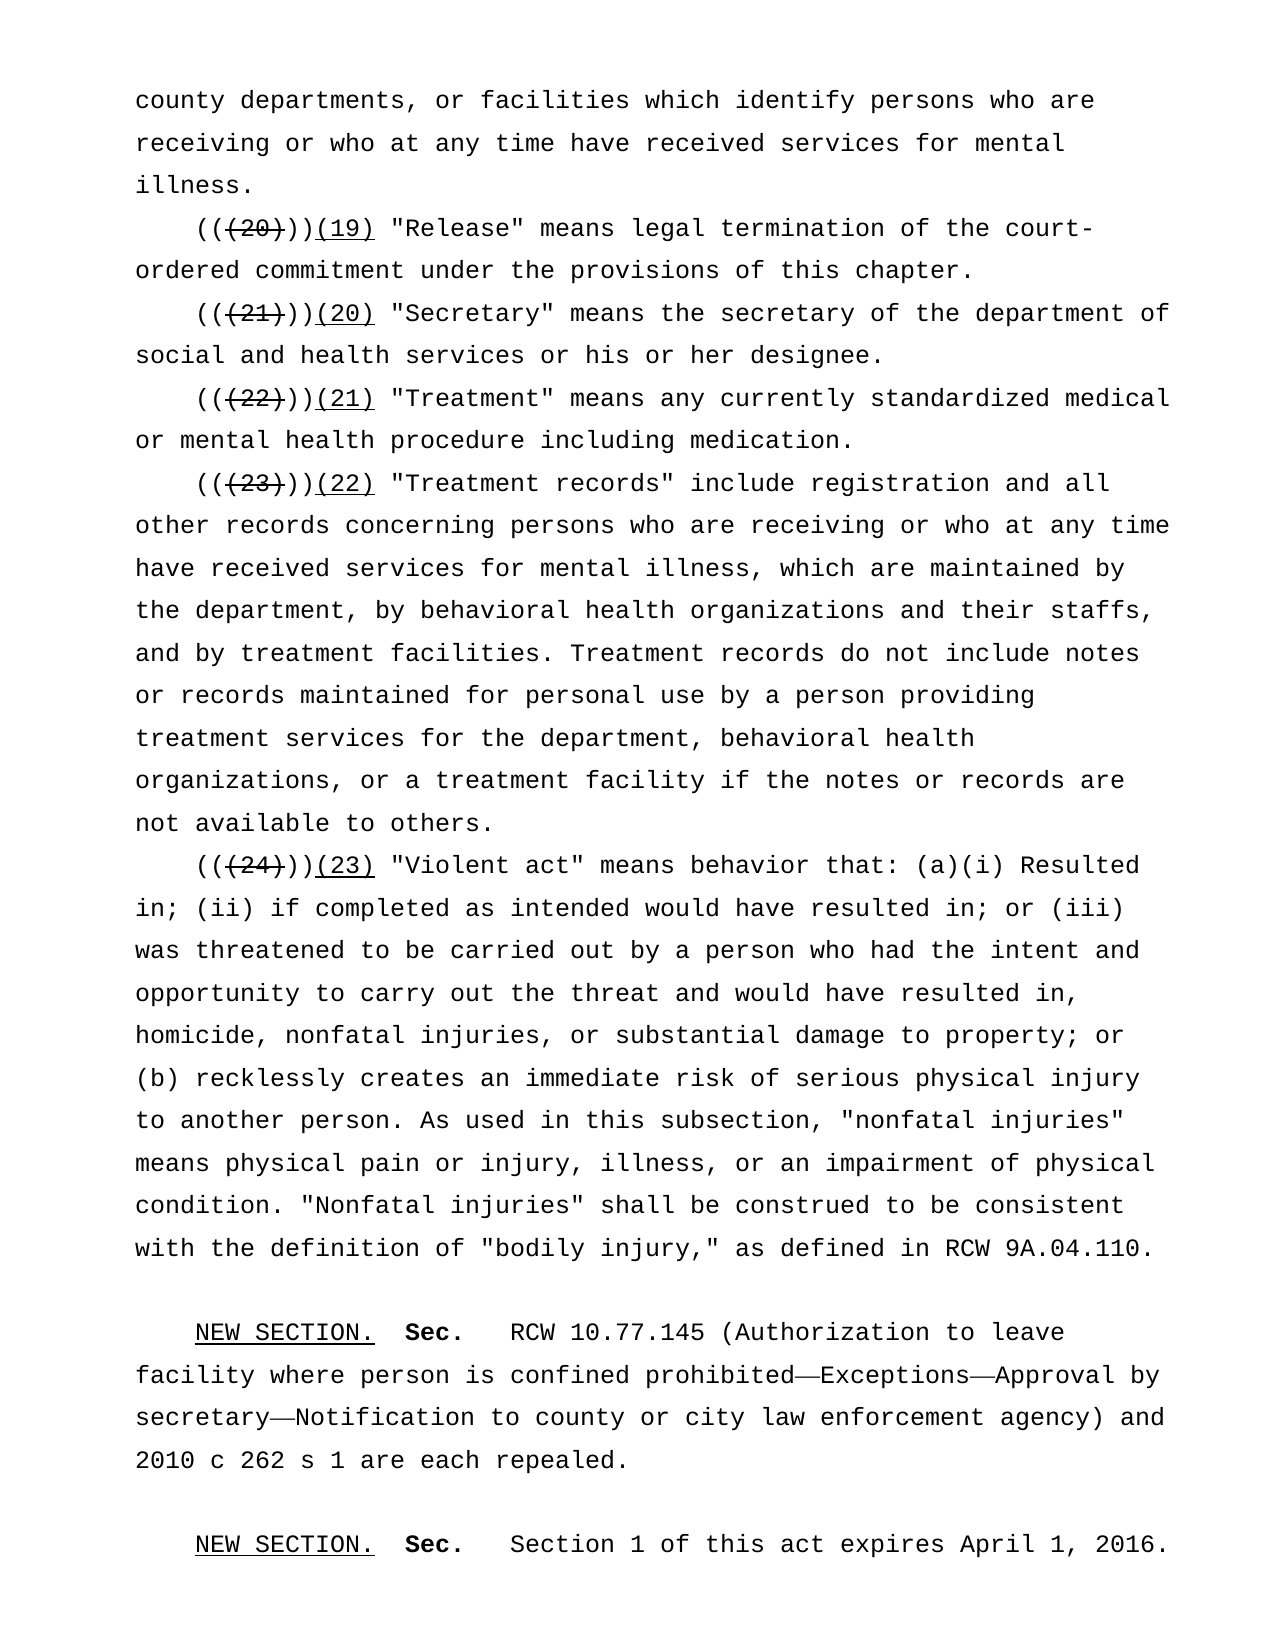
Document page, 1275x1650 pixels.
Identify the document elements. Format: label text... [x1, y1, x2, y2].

text (((24)))(23) "Violent act" means behavior that: (a)(i) Resulted in; (ii) if completed as intended would have resulted in; or (iii) was threatened to be carried out by a person who had the intent and opportunity to carry out the threat and would have resulted in, homicide, nonfatal injuries, or substantial damage to property; or (b) recklessly creates an immediate risk of serious physical injury to another person. As used in this subsection, "nonfatal injuries" means physical pain or injury, illness, or an impairment of physical condition. "Nonfatal injuries" shall be construed to be consistent with the definition of "bodily injury," as defined in RCW 9A.04.110. [135, 840, 1170, 1265]
text NEW SECTION. Sec. Section 1 of this act expires April 1, 2016. [135, 1518, 1170, 1561]
text (((20)))(19) "Release" means legal termination of the court-ordered commitment under the provisions of this chapter. [135, 202, 1170, 287]
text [135, 75, 1170, 202]
text NEW SECTION. Sec. RCW 10.77.145 (Authorization to leave facility where person is confined prohibited—Exceptions—Approval by secretary—Notification to county or city law enforcement agency) and 2010 c 262 s 1 are each repealed. [135, 1307, 1170, 1477]
text (((22)))(21) "Treatment" means any currently standardized medical or mental health procedure including medication. [135, 372, 1170, 457]
text (((23)))(22) "Treatment records" include registration and all other records concerning persons who are receiving or who at any time have received services for mental illness, which are maintained by the department, by behavioral health organizations and their staffs, and by treatment facilities. Treatment records do not include notes or records maintained for personal use by a person providing treatment services for the department, behavioral health organizations, or a treatment facility if the notes or records are not available to others. [135, 457, 1170, 840]
text (((21)))(20) "Secretary" means the secretary of the department of social and health services or his or her designee. [135, 287, 1170, 372]
